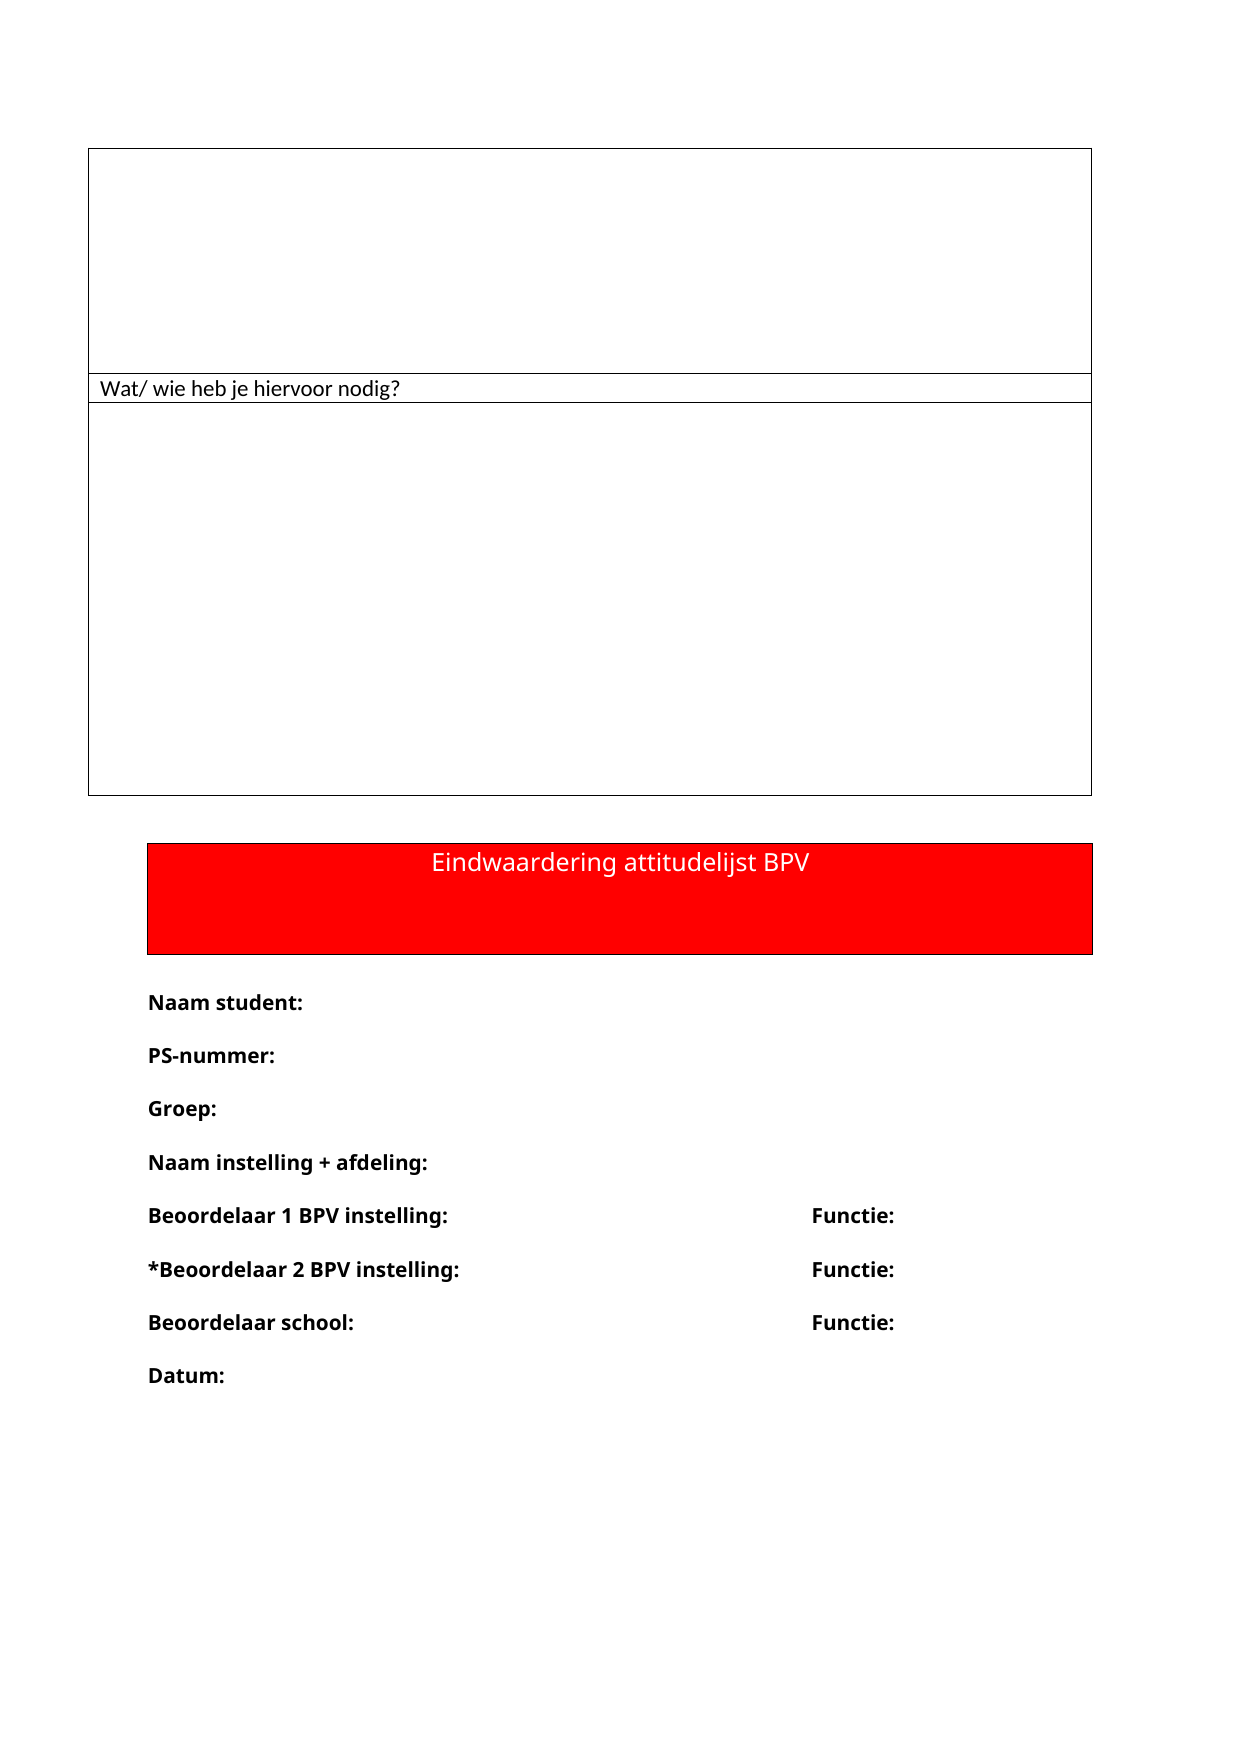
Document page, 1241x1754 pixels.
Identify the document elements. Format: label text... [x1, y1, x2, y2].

text Naam instelling + afdeling: [148, 1148, 1093, 1176]
text PS-nummer: [148, 1041, 1093, 1069]
text Beoordelaar school: Functie: [148, 1308, 1093, 1337]
text Datum: [148, 1362, 1093, 1390]
table_cell Wat/ wie heb je hiervoor nodig? [89, 374, 1091, 402]
table_cell [148, 899, 1092, 954]
text Beoordelaar 1 BPV instelling: Functie: [148, 1201, 1093, 1230]
table_header Eindwaardering attitudelijst BPV [148, 844, 1092, 899]
text Naam student: [148, 988, 1093, 1016]
text Groep: [148, 1094, 1093, 1123]
table_cell [89, 149, 1091, 373]
table_cell [89, 403, 1091, 795]
text *Beoordelaar 2 BPV instelling: Functie: [148, 1255, 1093, 1283]
